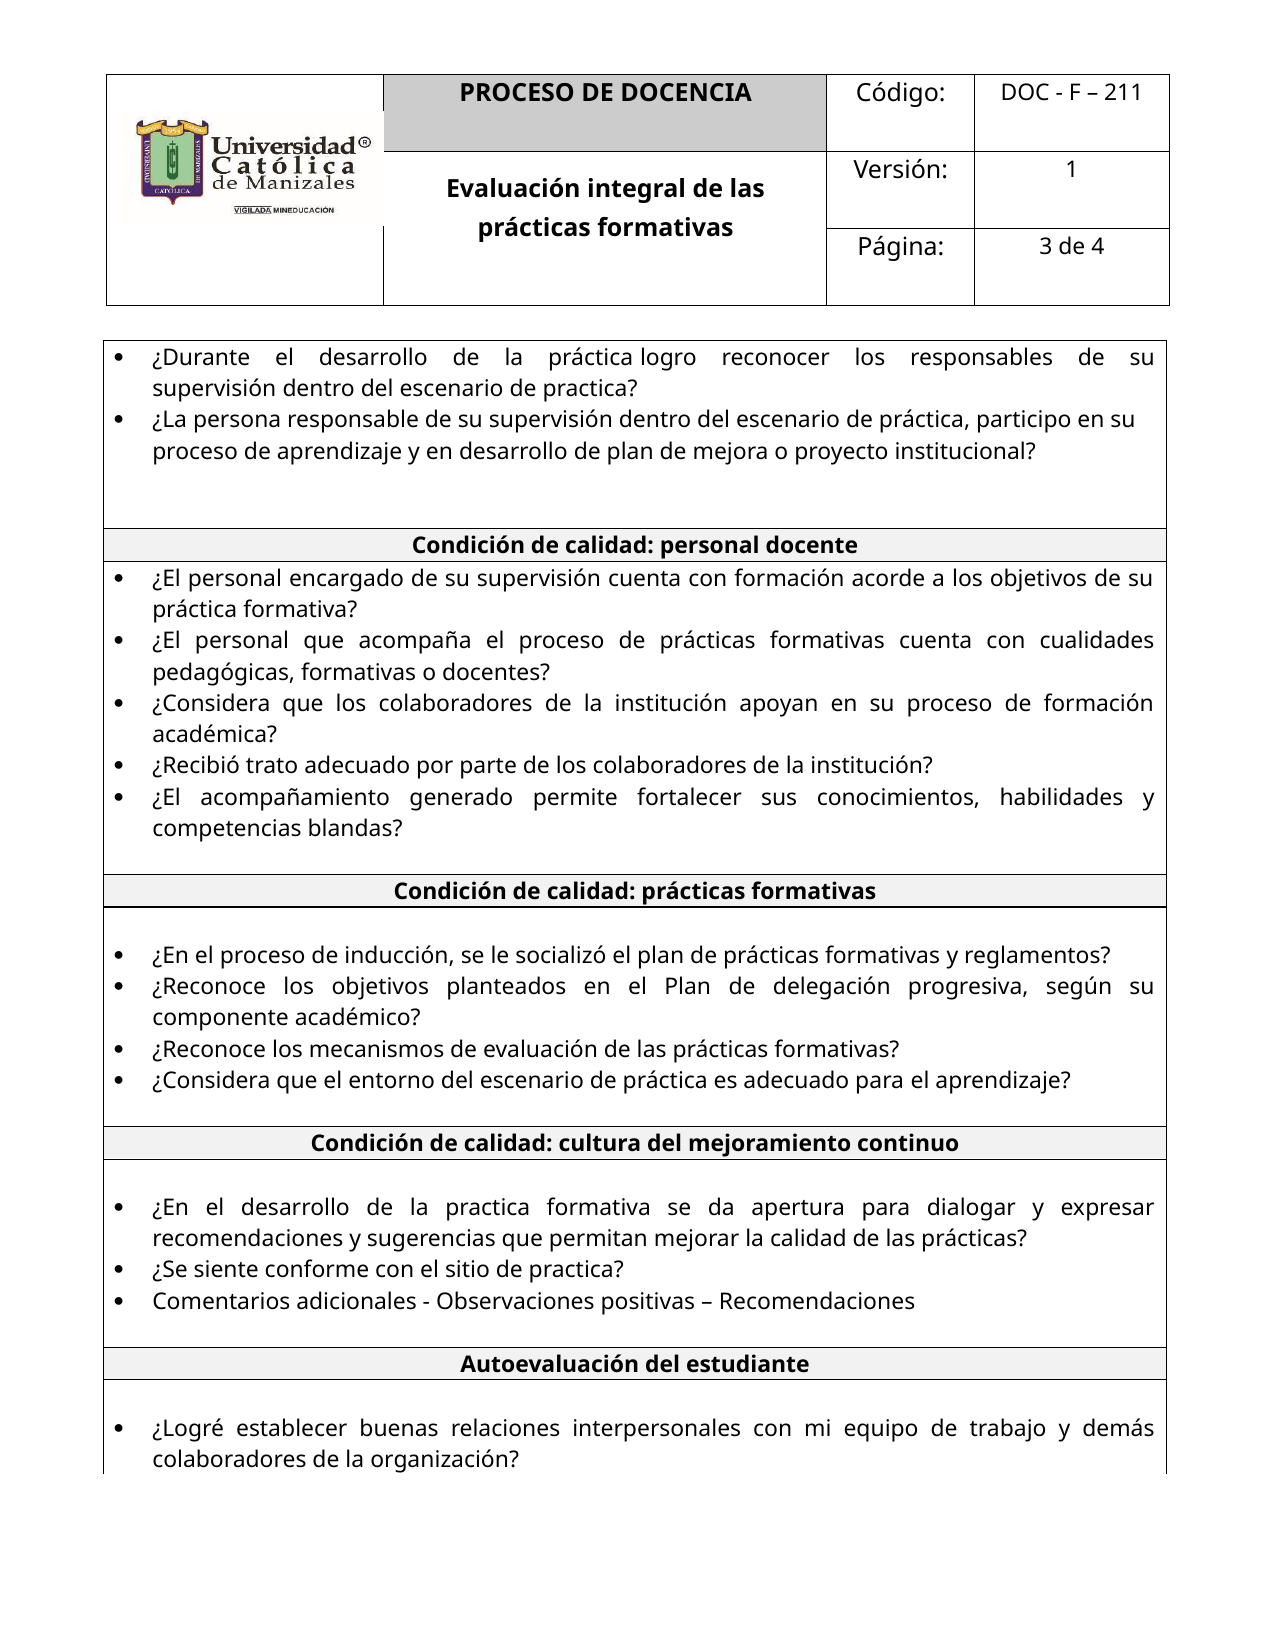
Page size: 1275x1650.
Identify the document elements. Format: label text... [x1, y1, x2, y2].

table_cell ¿En el proceso de inducción, se le socializó el plan de prácticas formativas y reglamentos? [104, 908, 1166, 970]
table_cell ¿Se siente conforme con el sitio de practica? [104, 1253, 1166, 1284]
table_cell ¿En el desarrollo de la practica formativa se da apertura para dialogar y expresar recomendaciones y sugerencias que permitan mejorar la calidad de las prácticas? [104, 1160, 1166, 1253]
table_cell ¿El personal encargado de su supervisión cuenta con formación acorde a los objetivos de su práctica formativa? ¿El personal que acompaña el proceso de prácticas formativas cuenta con cualidades pedagógicas, formativas o docentes? ¿Considera que los colaboradores de la institución apoyan en su proceso de formación académica? ¿Recibió trato adecuado por parte de los colaboradores de la institución? ¿El acompañamiento generado permite fortalecer sus conocimientos, habilidades y competencias blandas? [104, 562, 1166, 874]
table_cell ¿Reconoce los objetivos planteados en el Plan de delegación progresiva, según su componente académico? [104, 970, 1166, 1032]
table_cell Condición de calidad: cultura del mejoramiento continuo [104, 1127, 1166, 1158]
table_cell Condición de calidad: prácticas formativas [104, 875, 1166, 906]
picture [117, 111, 384, 226]
table_cell Autoevaluación del estudiante [104, 1348, 1166, 1379]
table_cell Condición de calidad: personal docente [104, 529, 1166, 561]
table_cell ¿Reconoce los mecanismos de evaluación de las prácticas formativas? [104, 1033, 1166, 1064]
table_cell Comentarios adicionales - Observaciones positivas – Recomendaciones [104, 1285, 1166, 1347]
table_cell ¿Considera que el entorno del escenario de práctica es adecuado para el aprendizaje? [104, 1064, 1166, 1126]
